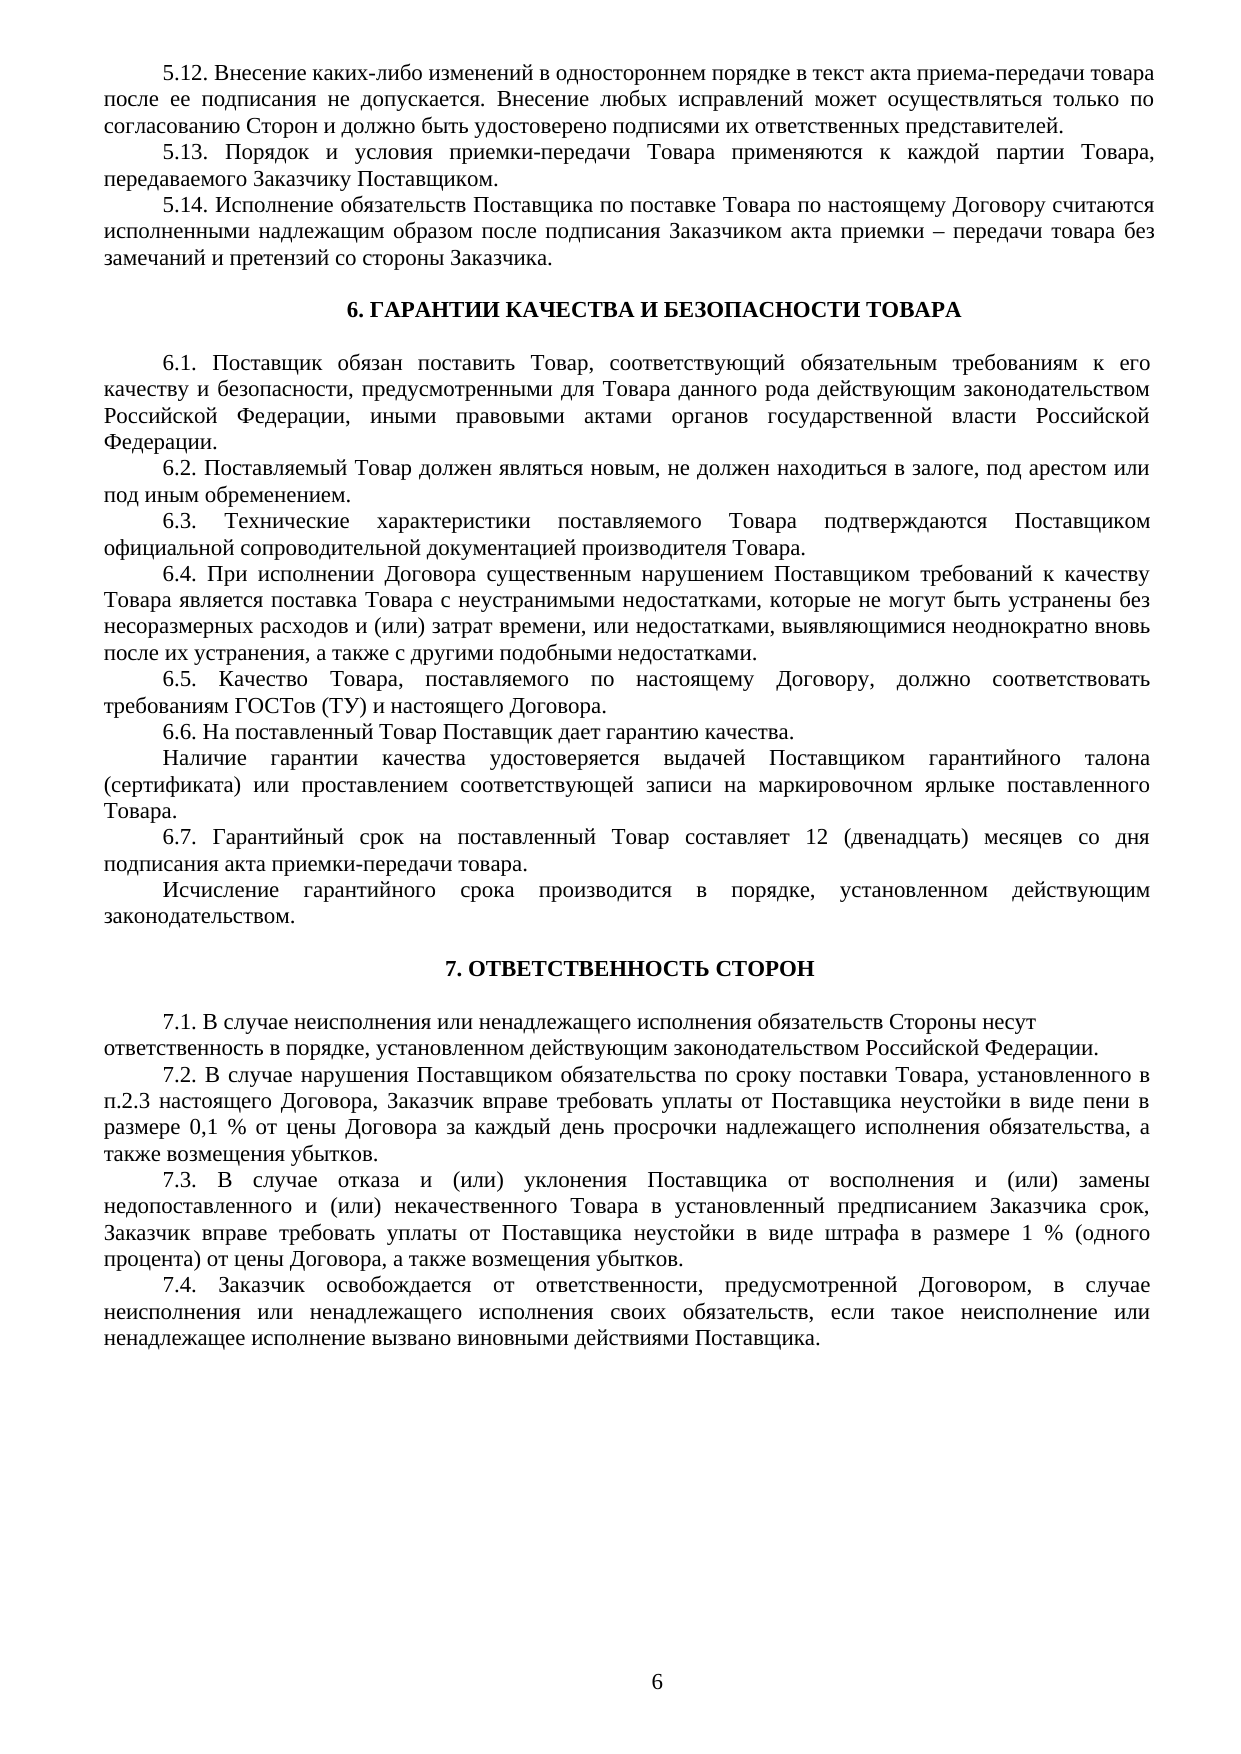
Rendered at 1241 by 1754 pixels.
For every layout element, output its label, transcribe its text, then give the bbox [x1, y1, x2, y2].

text 5.14. Исполнение обязательств Поставщика по поставке Товара по настоящему Договору считаются исполненными надлежащим образом после подписания Заказчиком акта приемки – передачи товара без замечаний и претензий со стороны Заказчика. [103, 191, 1156, 270]
text 6. Гарантии качества и БЕЗОПАСНОСТИ товара [103, 296, 1146, 323]
text 6.6. На поставленный Товар Поставщик дает гарантию качества. [103, 718, 1152, 744]
text 6.1. Поставщик обязан поставить Товар, соответствующий обязательным требованиям к его качеству и безопасности, предусмотренными для Товара данного рода действующим законодательством Российской Федерации, иными правовыми актами органов государственной власти Российской Федерации. [103, 349, 1152, 454]
text Исчисление гарантийного срока производится в порядке, установленном действующим законодательством. [103, 876, 1152, 929]
text 6.2. Поставляемый Товар должен являться новым, не должен находиться в залоге, под арестом или под иным обременением. [103, 454, 1152, 507]
text 6.3. Технические характеристики поставляемого Товара подтверждаются Поставщиком официальной сопроводительной документацией производителя Товара. [103, 507, 1152, 560]
text 6.7. Гарантийный срок на поставленный Товар составляет 12 (двенадцать) месяцев со дня подписания акта приемки-передачи товара. [103, 823, 1152, 876]
text 7.3. В случае отказа и (или) уклонения Поставщика от восполнения и (или) замены недопоставленного и (или) некачественного Товара в установленный предписанием Заказчика срок, Заказчик вправе требовать уплаты от Поставщика неустойки в виде штрафа в размере 1 % (одного процента) от цены Договора, а также возмещения убытков. [103, 1166, 1152, 1271]
text Наличие гарантии качества удостоверяется выдачей Поставщиком гарантийного талона (сертификата) или проставлением соответствующей записи на маркировочном ярлыке поставленного Товара. [103, 744, 1152, 823]
text 5.13. Порядок и условия приемки-передачи Товара применяются к каждой партии Товара, передаваемого Заказчику Поставщиком. [103, 138, 1156, 191]
text 7. ОТВЕТСТВЕННОСТЬ СТОРОН [103, 955, 1156, 982]
text ответственность в порядке, установленном действующим законодательством Российской Федерации. [103, 1034, 1152, 1061]
text 7.4. Заказчик освобождается от ответственности, предусмотренной Договором, в случае неисполнения или ненадлежащего исполнения своих обязательств, если такое неисполнение или ненадлежащее исполнение вызвано виновными действиями Поставщика. [103, 1271, 1152, 1351]
text 6.4. При исполнении Договора существенным нарушением Поставщиком требований к качеству Товара является поставка Товара с неустранимыми недостатками, которые не могут быть устранены без несоразмерных расходов и (или) затрат времени, или недостатками, выявляющимися неоднократно вновь после их устранения, а также с другими подобными недостатками. [103, 560, 1152, 665]
text 7.1. В случае неисполнения или ненадлежащего исполнения обязательств Стороны несут [103, 1008, 1152, 1034]
text 5.12. Внесение каких-либо изменений в одностороннем порядке в текст акта приема-передачи товара после ее подписания не допускается. Внесение любых исправлений может осуществляться только по согласованию Сторон и должно быть удостоверено подписями их ответственных представителей. [103, 59, 1156, 138]
text 7.2. В случае нарушения Поставщиком обязательства по сроку поставки Товара, установленного в п.2.3 настоящего Договора, Заказчик вправе требовать уплаты от Поставщика неустойки в виде пени в размере 0,1 % от цены Договора за каждый день просрочки надлежащего исполнения обязательства, а также возмещения убытков. [103, 1061, 1152, 1166]
text 6.5. Качество Товара, поставляемого по настоящему Договору, должно соответствовать требованиям ГОСТов (ТУ) и настоящего Договора. [103, 665, 1152, 718]
